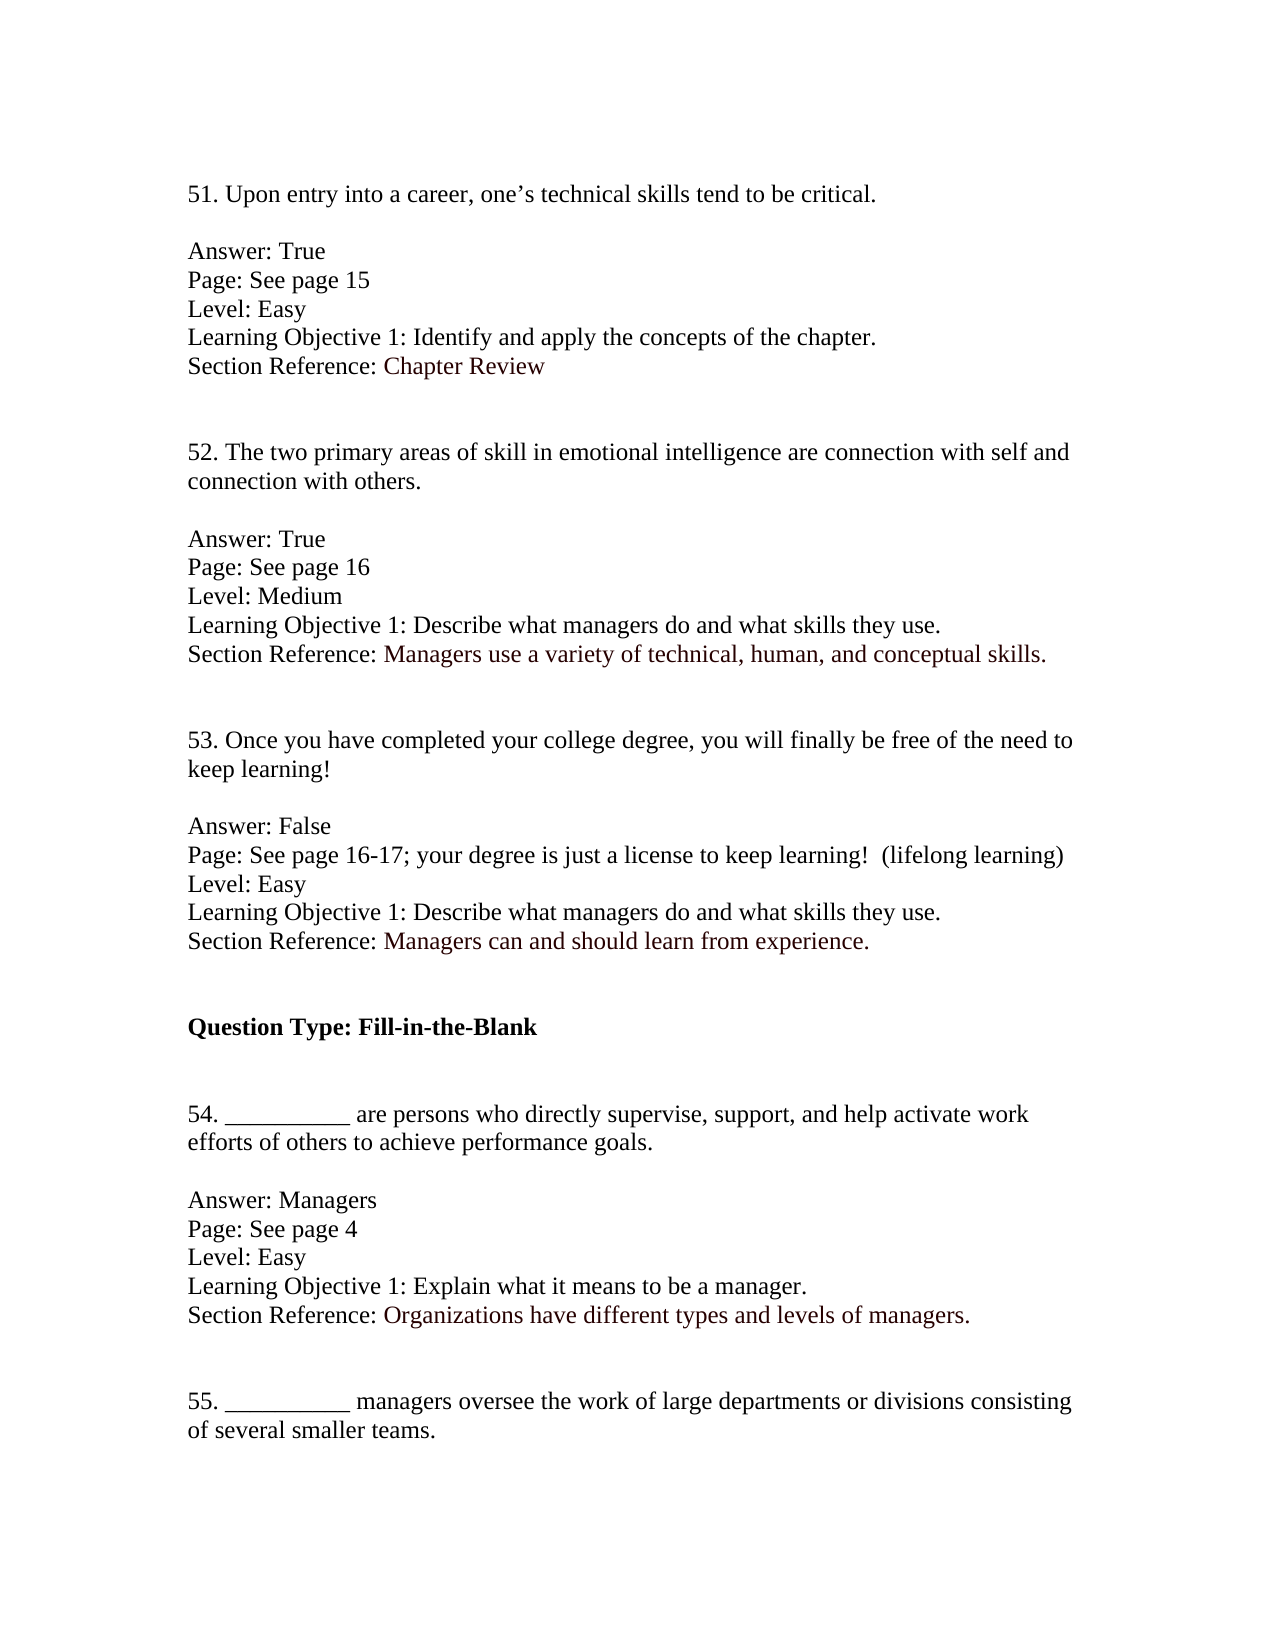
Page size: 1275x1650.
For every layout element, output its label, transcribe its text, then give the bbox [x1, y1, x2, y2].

text Page: See page 15 [187, 265, 1087, 294]
text Section Reference: Managers use a variety of technical, human, and conceptual skills. [187, 639, 1087, 667]
text Learning Objective 1: Describe what managers do and what skills they use. [187, 610, 1087, 639]
text 52. The two primary areas of skill in emotional intelligence are connection with self and connection with others. [187, 437, 1087, 495]
text Section Reference: Chapter Review [187, 351, 1087, 380]
text Page: See page 4 [187, 1214, 1087, 1242]
text Answer: False [187, 811, 1087, 840]
text Level: Easy [187, 869, 1087, 897]
text 53. Once you have completed your college degree, you will finally be free of the need to keep learning! [187, 725, 1087, 782]
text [187, 1300, 1087, 1329]
text Level: Medium [187, 581, 1087, 610]
text Section Reference: Managers can and should learn from experience. [187, 926, 1087, 955]
text 51. Upon entry into a career, one’s technical skills tend to be critical. [187, 179, 1087, 207]
text Question Type: Fill-in-the-Blank [187, 1012, 1087, 1041]
text 55. __________ managers oversee the work of large departments or divisions consisting of several smaller teams. [187, 1386, 1087, 1444]
text Level: Easy [187, 294, 1087, 322]
text Learning Objective 1: Identify and apply the concepts of the chapter. [187, 322, 1087, 351]
text Answer: True [187, 524, 1087, 552]
text Page: See page 16 [187, 552, 1087, 581]
text Learning Objective 1: Describe what managers do and what skills they use. [187, 897, 1087, 926]
text Answer: Managers [187, 1185, 1087, 1214]
text Level: Easy [187, 1242, 1087, 1271]
text Page: See page 16-17; your degree is just a license to keep learning! (lifelong learning) [187, 840, 1087, 869]
text Learning Objective 1: Explain what it means to be a manager. [187, 1271, 1087, 1300]
text 54. __________ are persons who directly supervise, support, and help activate work efforts of others to achieve performance goals. [187, 1099, 1087, 1156]
text Answer: True [187, 236, 1087, 265]
